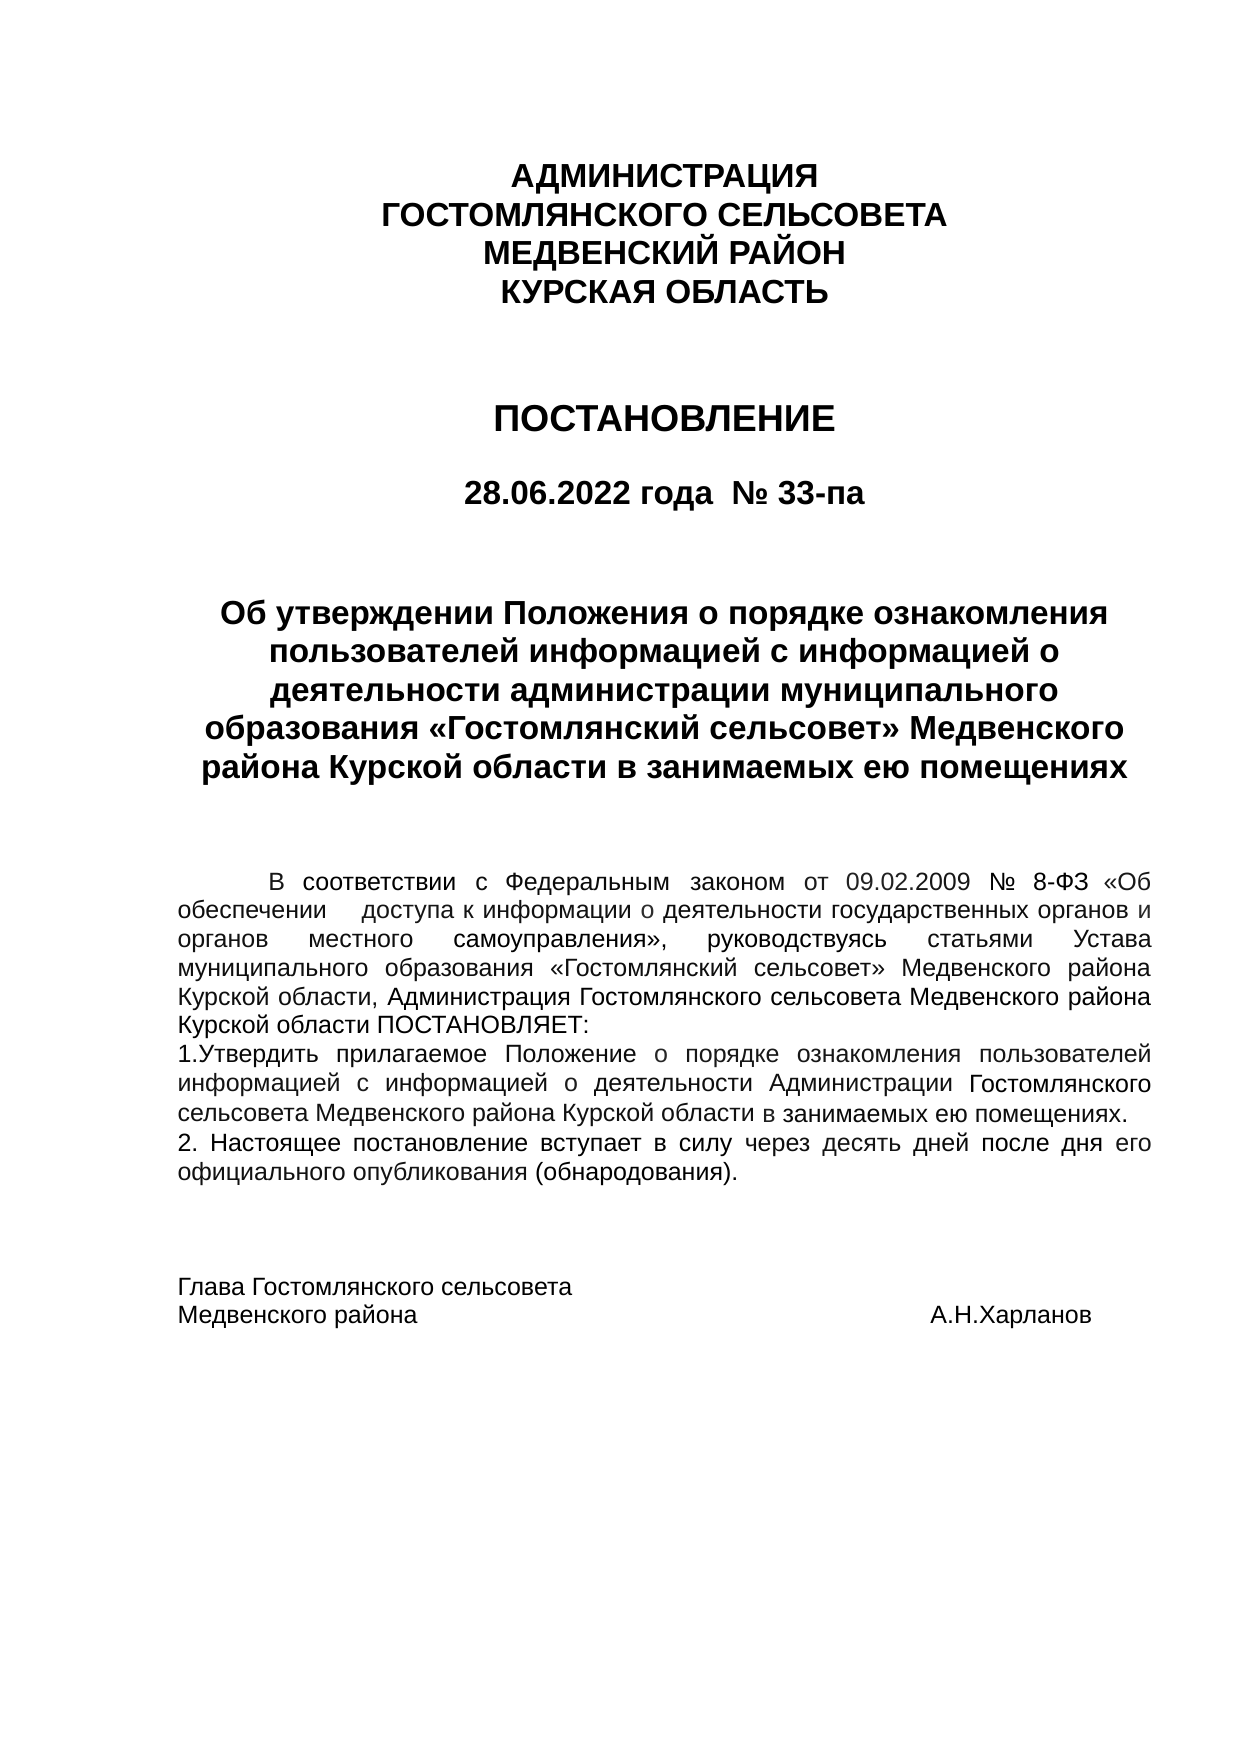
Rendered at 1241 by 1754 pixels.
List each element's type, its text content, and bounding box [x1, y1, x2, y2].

text 1.Утвердить прилагаемое Положение о порядке ознакомления пользователей информацией с информацией о деятельности Администрации Гостомлянского сельсовета Медвенского района Курской области в занимаемых ею помещениях. [177, 1039, 1152, 1128]
text АДМИНИСТРАЦИЯ [177, 157, 1152, 195]
text ГОСТОМЛЯНСКОГО СЕЛЬСОВЕТА [177, 195, 1152, 233]
text 28.06.2022 года № 33-па [177, 473, 1152, 512]
text Медвенского района А.Н.Харланов [177, 1300, 1152, 1329]
text В соответствии с Федеральным законом от 09.02.2009 № 8-ФЗ «Об обеспечении доступа к информации о деятельности государственных органов и органов местного самоуправления», руководствуясь статьями Устава муниципального образования «Гостомлянский сельсовет» Медвенского района Курской области, Администрация Гостомлянского сельсовета Медвенского района Курской области ПОСТАНОВЛЯЕТ: [177, 867, 1152, 1039]
text МЕДВЕНСКИЙ РАЙОН [177, 233, 1152, 272]
text Глава Гостомлянского сельсовета [177, 1272, 1152, 1300]
text Об утверждении Положения о порядке ознакомления пользователей информацией с информацией о деятельности администрации муниципального образования «Гостомлянский сельсовет» Медвенского района Курской области в занимаемых ею помещениях [177, 593, 1152, 785]
text 2. Настоящее постановление вступает в силу через десять дней после дня его официального опубликования (обнародования). [177, 1128, 1152, 1185]
text КУРСКАЯ ОБЛАСТЬ [177, 272, 1152, 310]
text ПОСТАНОВЛЕНИЕ [177, 397, 1152, 440]
